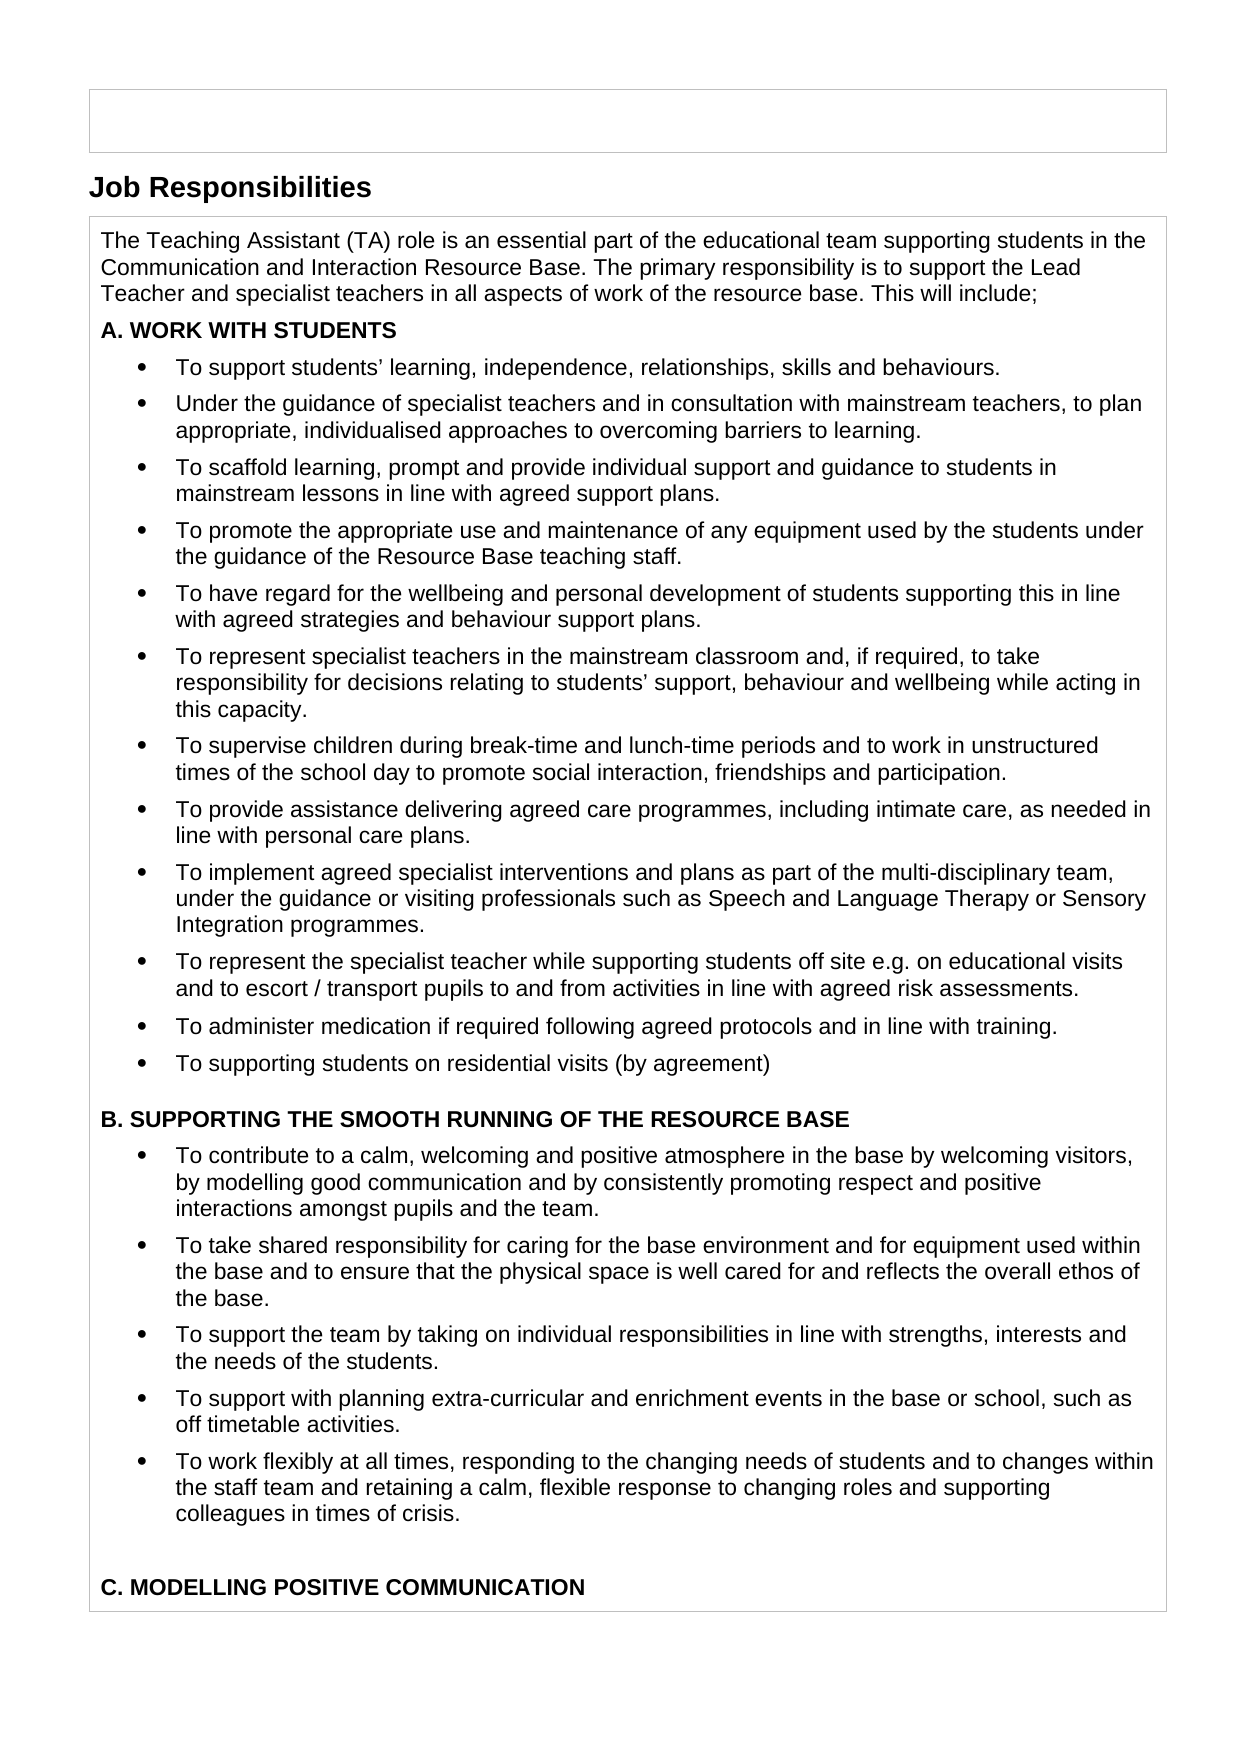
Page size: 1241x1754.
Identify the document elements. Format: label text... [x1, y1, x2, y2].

subtitle Job Responsibilities [89, 170, 1152, 203]
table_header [90, 90, 1166, 152]
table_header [90, 217, 1166, 1611]
